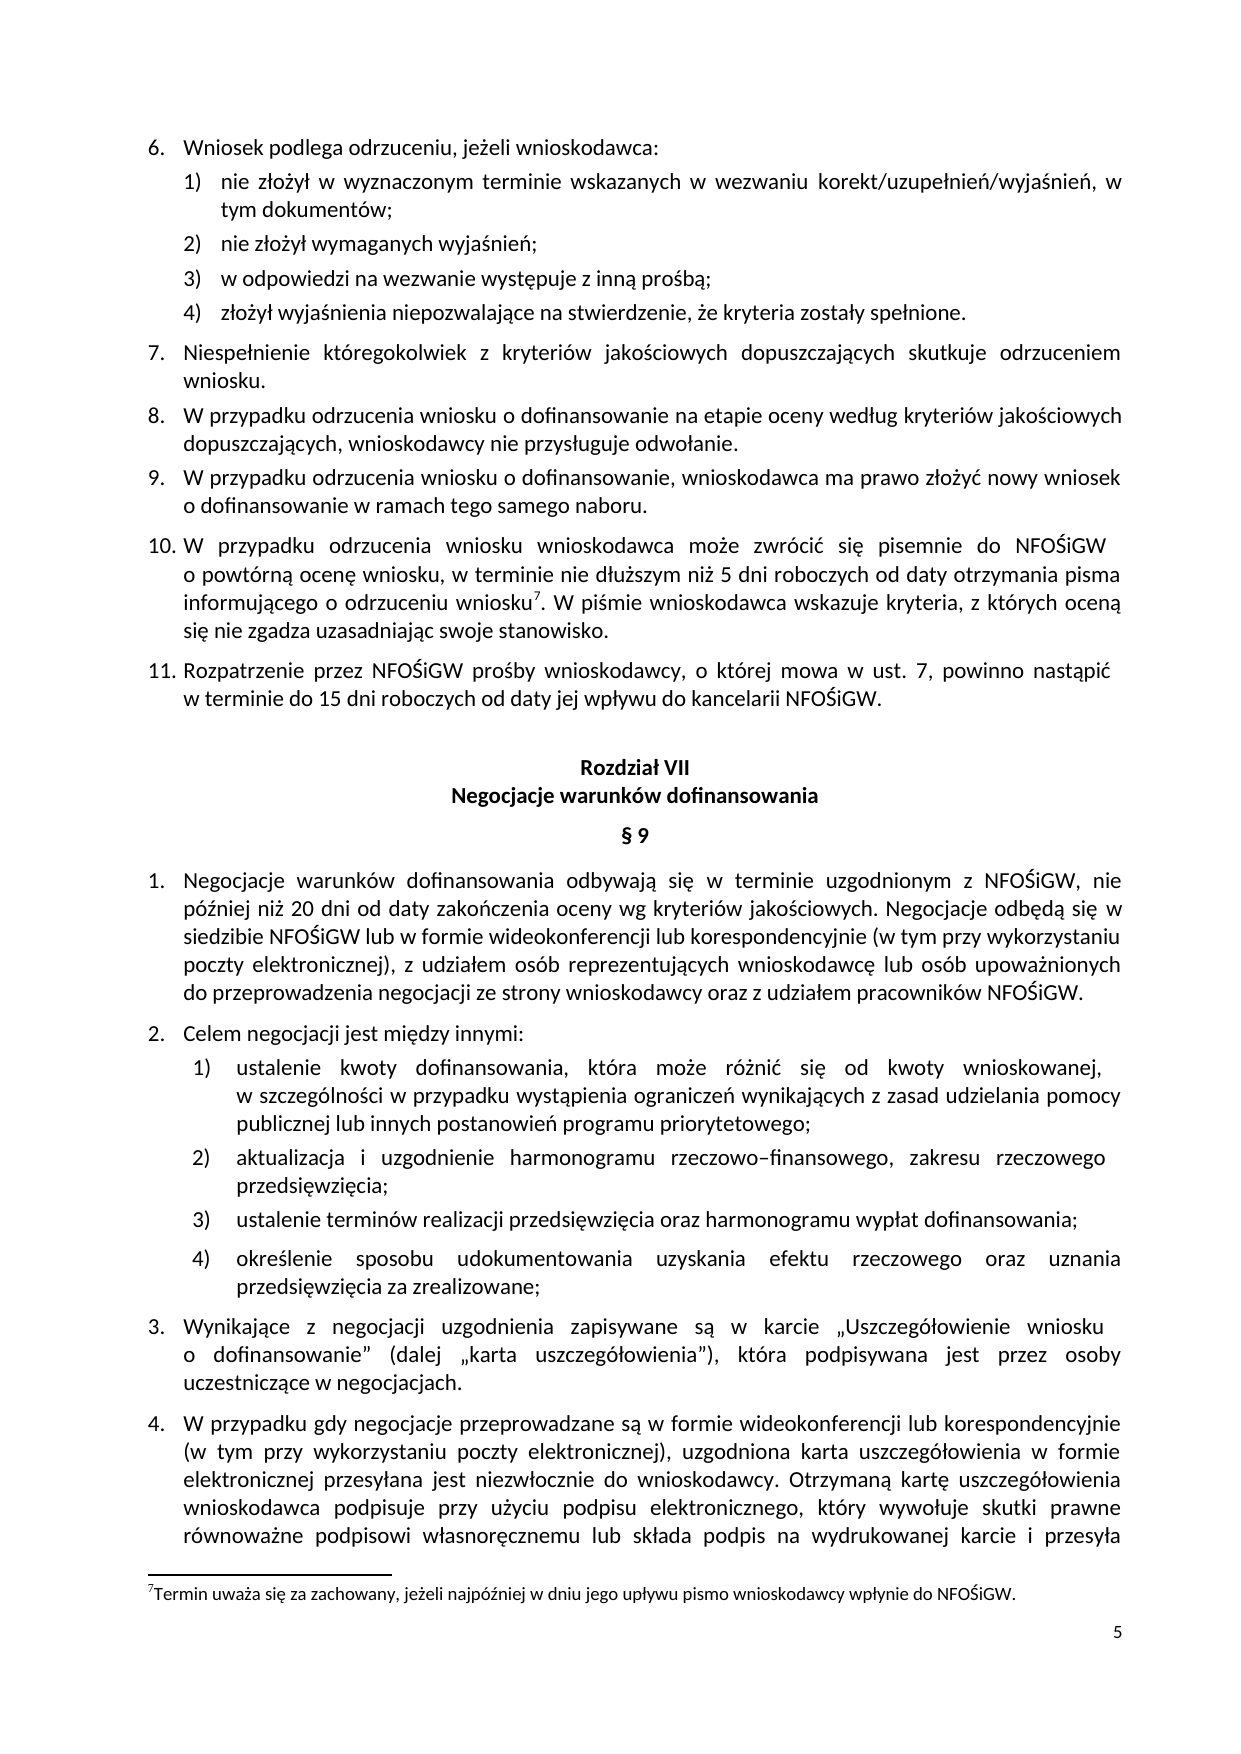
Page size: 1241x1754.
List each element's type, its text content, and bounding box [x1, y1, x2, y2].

list Wniosek podlega odrzuceniu, jeżeli wnioskodawca: [148, 133, 1122, 161]
text § 9 [148, 821, 1122, 849]
list W przypadku odrzucenia wniosku o dofinansowanie, wnioskodawca ma prawo złożyć nowy wniosek o dofinansowanie w ramach tego samego naboru. [148, 463, 1122, 519]
list określenie sposobu udokumentowania uzyskania efektu rzeczowego oraz uznania przedsięwzięcia za zrealizowane; [192, 1244, 1122, 1300]
list W przypadku odrzucenia wniosku wnioskodawca może zwrócić się pisemnie do NFOŚiGW o powtórną ocenę wniosku, w terminie nie dłuższym niż 5 dni roboczych od daty otrzymania pisma informującego o odrzuceniu wniosku. W piśmie wnioskodawca wskazuje kryteria, z których oceną się nie zgadza uzasadniając swoje stanowisko. [148, 532, 1122, 644]
text Rozdział VII [148, 753, 1122, 781]
list nie złożył wymaganych wyjaśnień; [183, 229, 1122, 257]
list Wynikające z negocjacji uzgodnienia zapisywane są w karcie „Uszczegółowienie wniosku o dofinansowanie” (dalej „karta uszczegółowienia”), która podpisywana jest przez osoby uczestniczące w negocjacjach. [148, 1312, 1122, 1397]
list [148, 1409, 1122, 1549]
list aktualizacja i uzgodnienie harmonogramu rzeczowo–finansowego, zakresu rzeczowego przedsięwzięcia; [192, 1143, 1122, 1199]
list w odpowiedzi na wezwanie występuje z inną prośbą; [183, 264, 1122, 292]
list ustalenie terminów realizacji przedsięwzięcia oraz harmonogramu wypłat dofinansowania; [192, 1206, 1122, 1233]
list ustalenie kwoty dofinansowania, która może różnić się od kwoty wnioskowanej, w szczególności w przypadku wystąpienia ograniczeń wynikających z zasad udzielania pomocy publicznej lub innych postanowień programu priorytetowego; [192, 1053, 1122, 1137]
list Niespełnienie któregokolwiek z kryteriów jakościowych dopuszczających skutkuje odrzuceniem wniosku. [148, 338, 1122, 394]
list złożył wyjaśnienia niepozwalające na stwierdzenie, że kryteria zostały spełnione. [183, 298, 1122, 326]
list Rozpatrzenie przez NFOŚiGW prośby wnioskodawcy, o której mowa w ust. 7, powinno nastąpić w terminie do 15 dni roboczych od daty jej wpływu do kancelarii NFOŚiGW. [148, 656, 1122, 712]
list W przypadku odrzucenia wniosku o dofinansowanie na etapie oceny według kryteriów jakościowych dopuszczających, wnioskodawcy nie przysługuje odwołanie. [148, 401, 1122, 457]
list nie złożył w wyznaczonym terminie wskazanych w wezwaniu korekt/uzupełnień/wyjaśnień, w tym dokumentów; [183, 167, 1122, 223]
text Negocjacje warunków dofinansowania [148, 781, 1122, 809]
list Negocjacje warunków dofinansowania odbywają się w terminie uzgodnionym z NFOŚiGW, nie później niż 20 dni od daty zakończenia oceny wg kryteriów jakościowych. Negocjacje odbędą się w siedzibie NFOŚiGW lub w formie wideokonferencji lub korespondencyjnie (w tym przy wykorzystaniu poczty elektronicznej), z udziałem osób reprezentujących wnioskodawcę lub osób upoważnionych do przeprowadzenia negocjacji ze strony wnioskodawcy oraz z udziałem pracowników NFOŚiGW. [148, 866, 1122, 1006]
list Celem negocjacji jest między innymi: [148, 1019, 1122, 1047]
